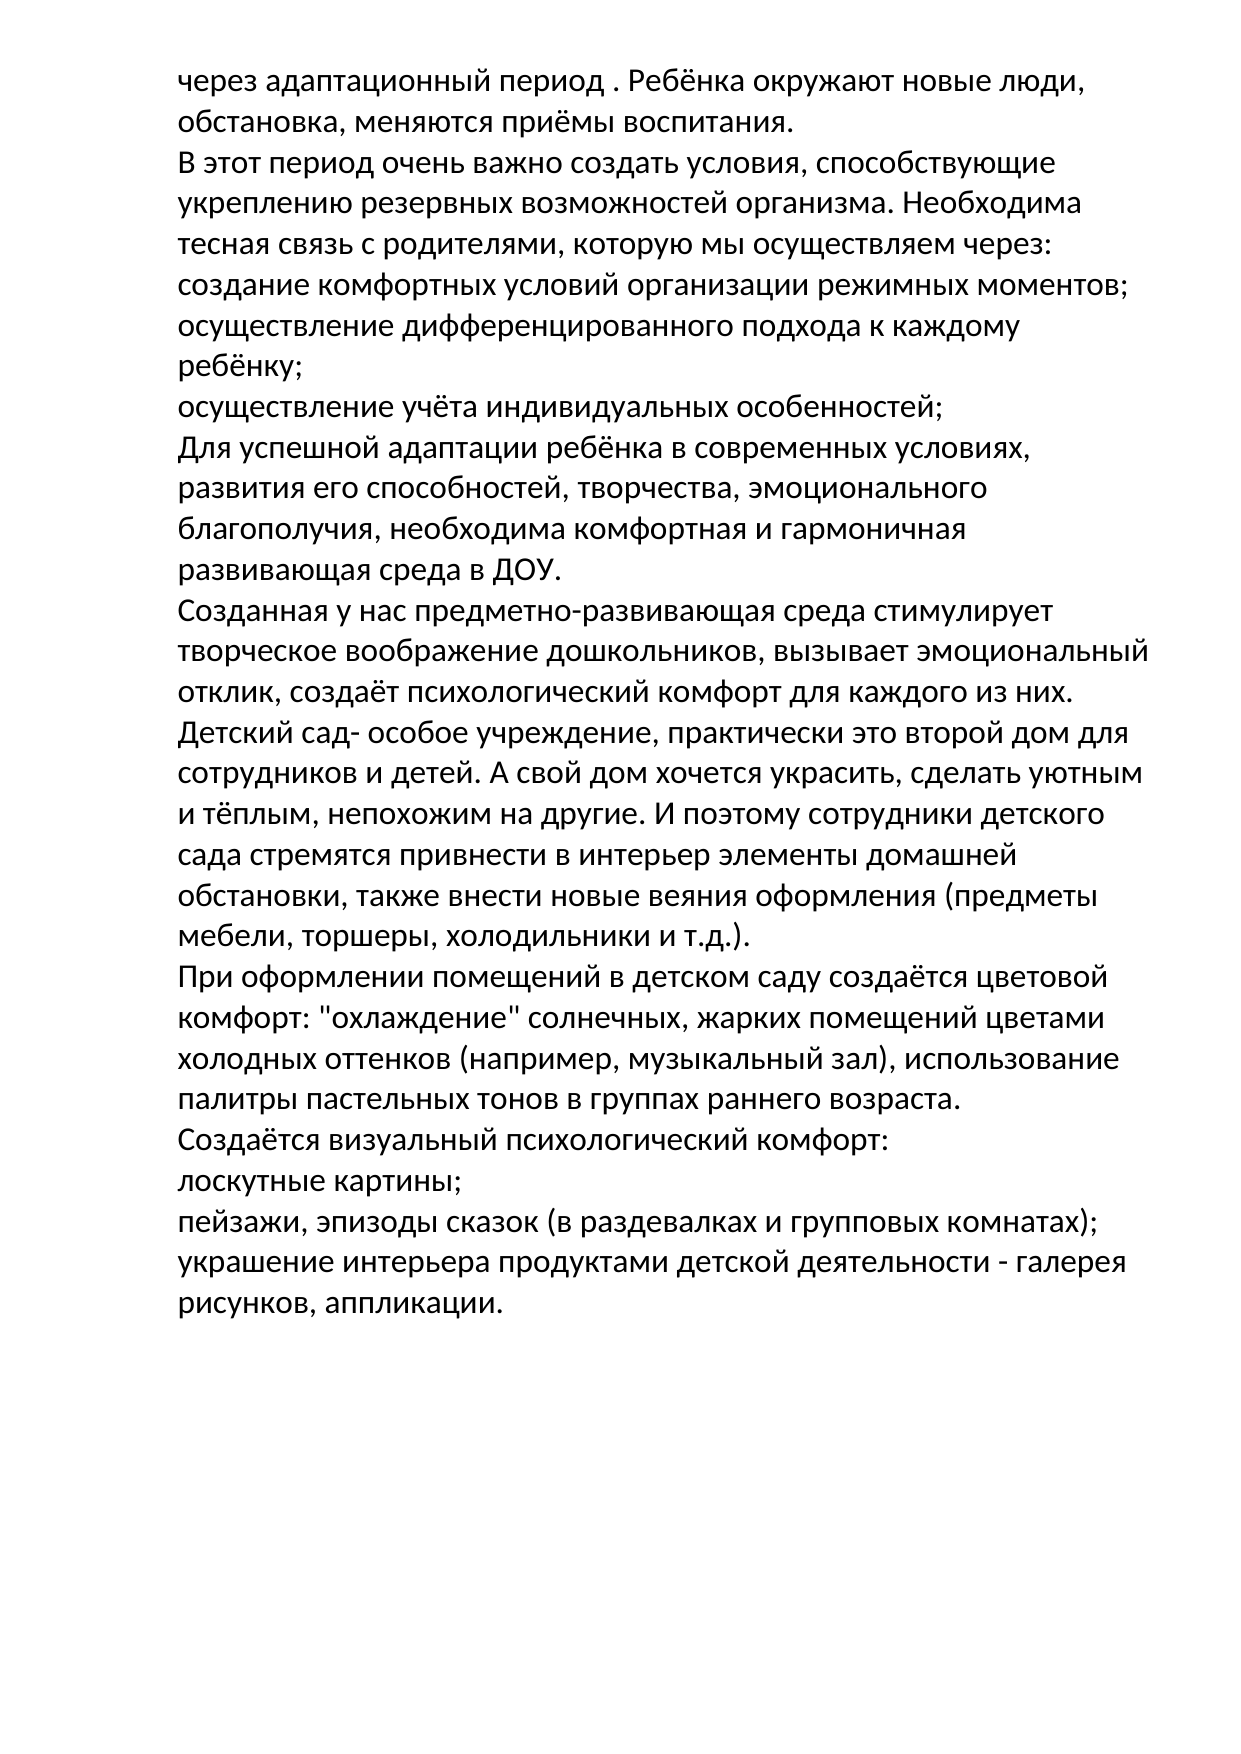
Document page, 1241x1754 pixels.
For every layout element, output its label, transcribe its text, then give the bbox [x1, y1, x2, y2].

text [177, 59, 1152, 141]
text пейзажи, эпизоды сказок (в раздевалках и групповых комнатах); [177, 1199, 1152, 1240]
text осуществление дифференцированного подхода к каждому ребёнку; [177, 303, 1152, 385]
text Создаётся визуальный психологический комфорт: [177, 1118, 1152, 1159]
text украшение интерьера продуктами детской деятельности - галерея рисунков, аппликации. [177, 1240, 1152, 1322]
text В этот период очень важно создать условия, способствующие укреплению резервных возможностей организма. Необходима тесная связь с родителями, которую мы осуществляем через: [177, 141, 1152, 263]
text При оформлении помещений в детском саду создаётся цветовой комфорт: "охлаждение" солнечных, жарких помещений цветами холодных оттенков (например, музыкальный зал), использование палитры пастельных тонов в группах раннего возраста. [177, 955, 1152, 1118]
text Созданная у нас предметно-развивающая среда стимулирует творческое воображение дошкольников, вызывает эмоциональный отклик, создаёт психологический комфорт для каждого из них. [177, 589, 1152, 711]
text лоскутные картины; [177, 1159, 1152, 1199]
text Для успешной адаптации ребёнка в современных условиях, развития его способностей, творчества, эмоционального благополучия, необходима комфортная и гармоничная развивающая среда в ДОУ. [177, 426, 1152, 589]
text осуществление учёта индивидуальных особенностей; [177, 385, 1152, 426]
text создание комфортных условий организации режимных моментов; [177, 263, 1152, 303]
text Детский сад- особое учреждение, практически это второй дом для сотрудников и детей. А свой дом хочется украсить, сделать уютным и тёплым, непохожим на другие. И поэтому сотрудники детского сада стремятся привнести в интерьер элементы домашней обстановки, также внести новые веяния оформления (предметы мебели, торшеры, холодильники и т.д.). [177, 711, 1152, 955]
